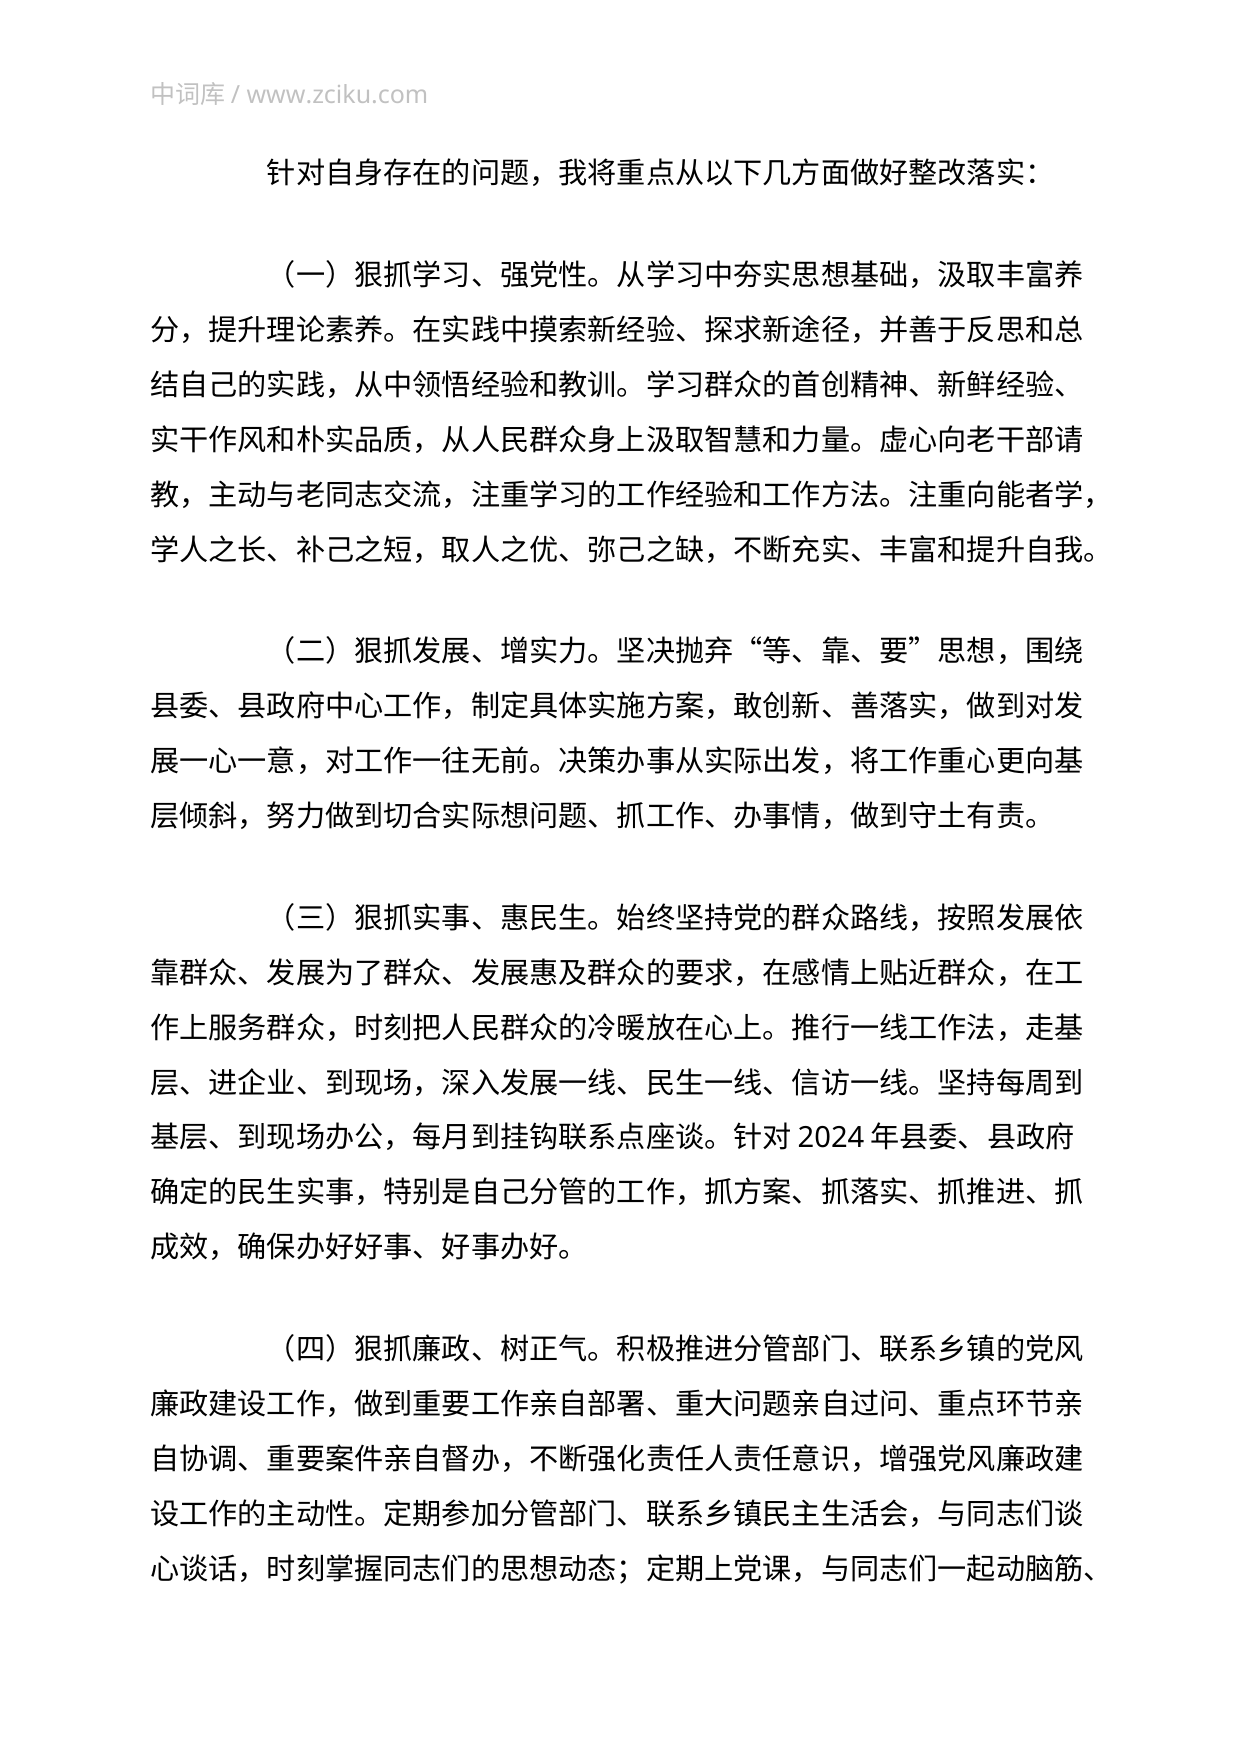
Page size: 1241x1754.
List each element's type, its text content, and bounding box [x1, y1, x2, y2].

text （一）狠抓学习、强党性。从学习中夯实思想基础，汲取丰富养分，提升理论素养。在实践中摸索新经验、探求新途径，并善于反思和总结自己的实践，从中领悟经验和教训。学习群众的首创精神、新鲜经验、实干作风和朴实品质，从人民群众身上汲取智慧和力量。虚心向老干部请教，主动与老同志交流，注重学习的工作经验和工作方法。注重向能者学，学人之长、补己之短，取人之优、弥己之缺，不断充实、丰富和提升自我。 [150, 252, 1090, 568]
text （二）狠抓发展、增实力。坚决抛弃“等、靠、要”思想，围绕县委、县政府中心工作，制定具体实施方案，敢创新、善落实，做到对发展一心一意，对工作一往无前。决策办事从实际出发，将工作重心更向基层倾斜，努力做到切合实际想问题、抓工作、办事情，做到守土有责。 [150, 628, 1090, 835]
text （三）狠抓实事、惠民生。始终坚持党的群众路线，按照发展依靠群众、发展为了群众、发展惠及群众的要求，在感情上贴近群众，在工作上服务群众，时刻把人民群众的冷暖放在心上。推行一线工作法，走基层、进企业、到现场，深入发展一线、民生一线、信访一线。坚持每周到基层、到现场办公，每月到挂钩联系点座谈。针对2024年县委、县政府确定的民生实事，特别是自己分管的工作，抓方案、抓落实、抓推进、抓成效，确保办好好事、好事办好。 [150, 894, 1090, 1266]
text 针对自身存在的问题，我将重点从以下几方面做好整改落实： [150, 150, 1090, 192]
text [150, 1326, 1090, 1588]
